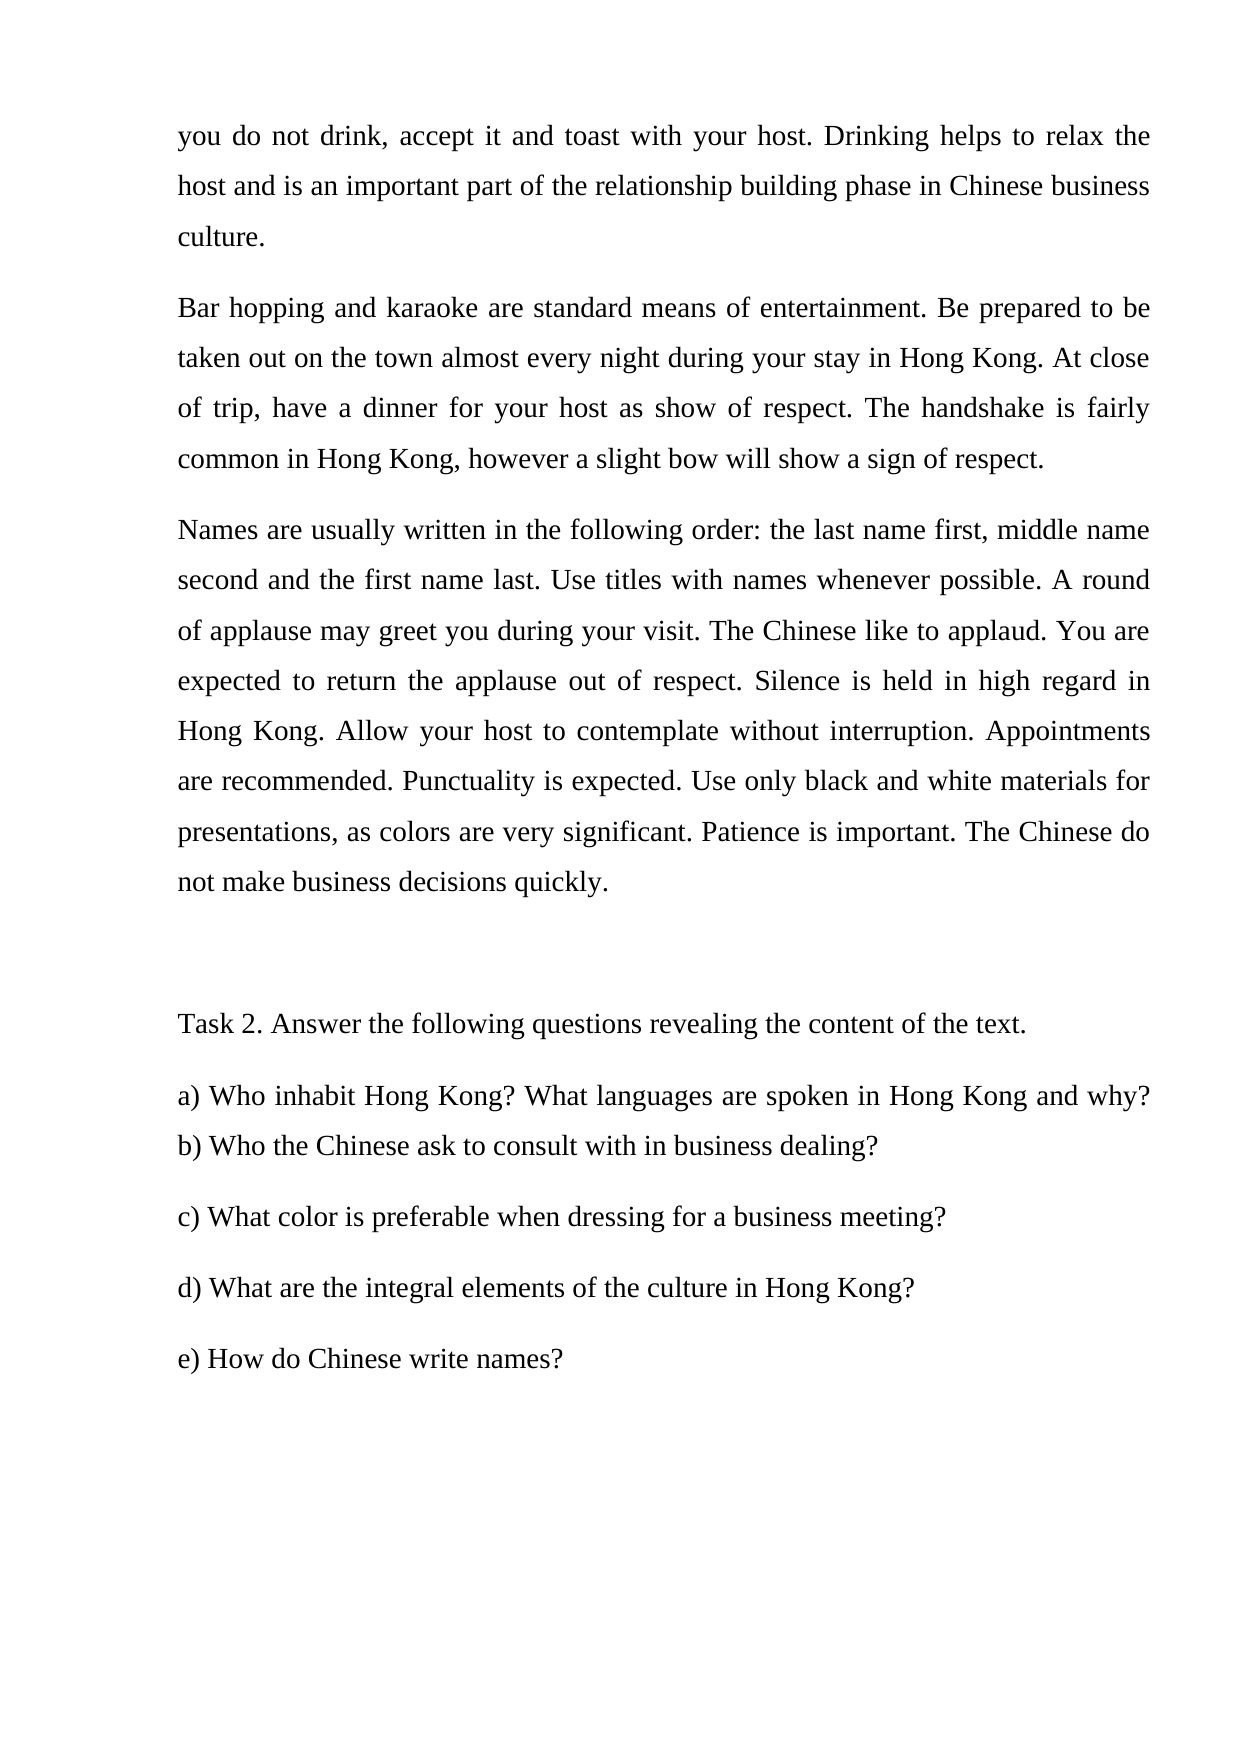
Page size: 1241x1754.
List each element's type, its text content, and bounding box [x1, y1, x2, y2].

text Names are usually written in the following order: the last name first, middle name second and the first name last. Use titles with names whenever possible. A round of applause may greet you during your visit. The Chinese like to applaud. You are expected to return the applause out of respect. Silence is held in high regard in Hong Kong. Allow your host to contemplate without interruption. Appointments are recommended. Punctuality is expected. Use only black and white materials for presentations, as colors are very significant. Patience is important. The Chinese do not make business decisions quickly. [177, 512, 1152, 898]
text Task 2. Answer the following questions revealing the content of the text. [177, 1006, 1152, 1040]
text a) Who inhabit Hong Kong? What languages are spoken in Hong Kong and why? b) Who the Chinese ask to consult with in business dealing? [177, 1078, 1152, 1161]
text d) What are the integral elements of the culture in Hong Kong? [177, 1270, 1152, 1304]
text c) What color is preferable when dressing for a business meeting? [177, 1199, 1152, 1233]
text Bar hopping and karaoke are standard means of entertainment. Be prepared to be taken out on the town almost every night during your stay in Hong Kong. At close of trip, have a dinner for your host as show of respect. The handshake is fairly common in Hong Kong, however a slight bow will show a sign of respect. [177, 290, 1152, 474]
text e) How do Chinese write names? [177, 1341, 1152, 1375]
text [177, 118, 1152, 252]
